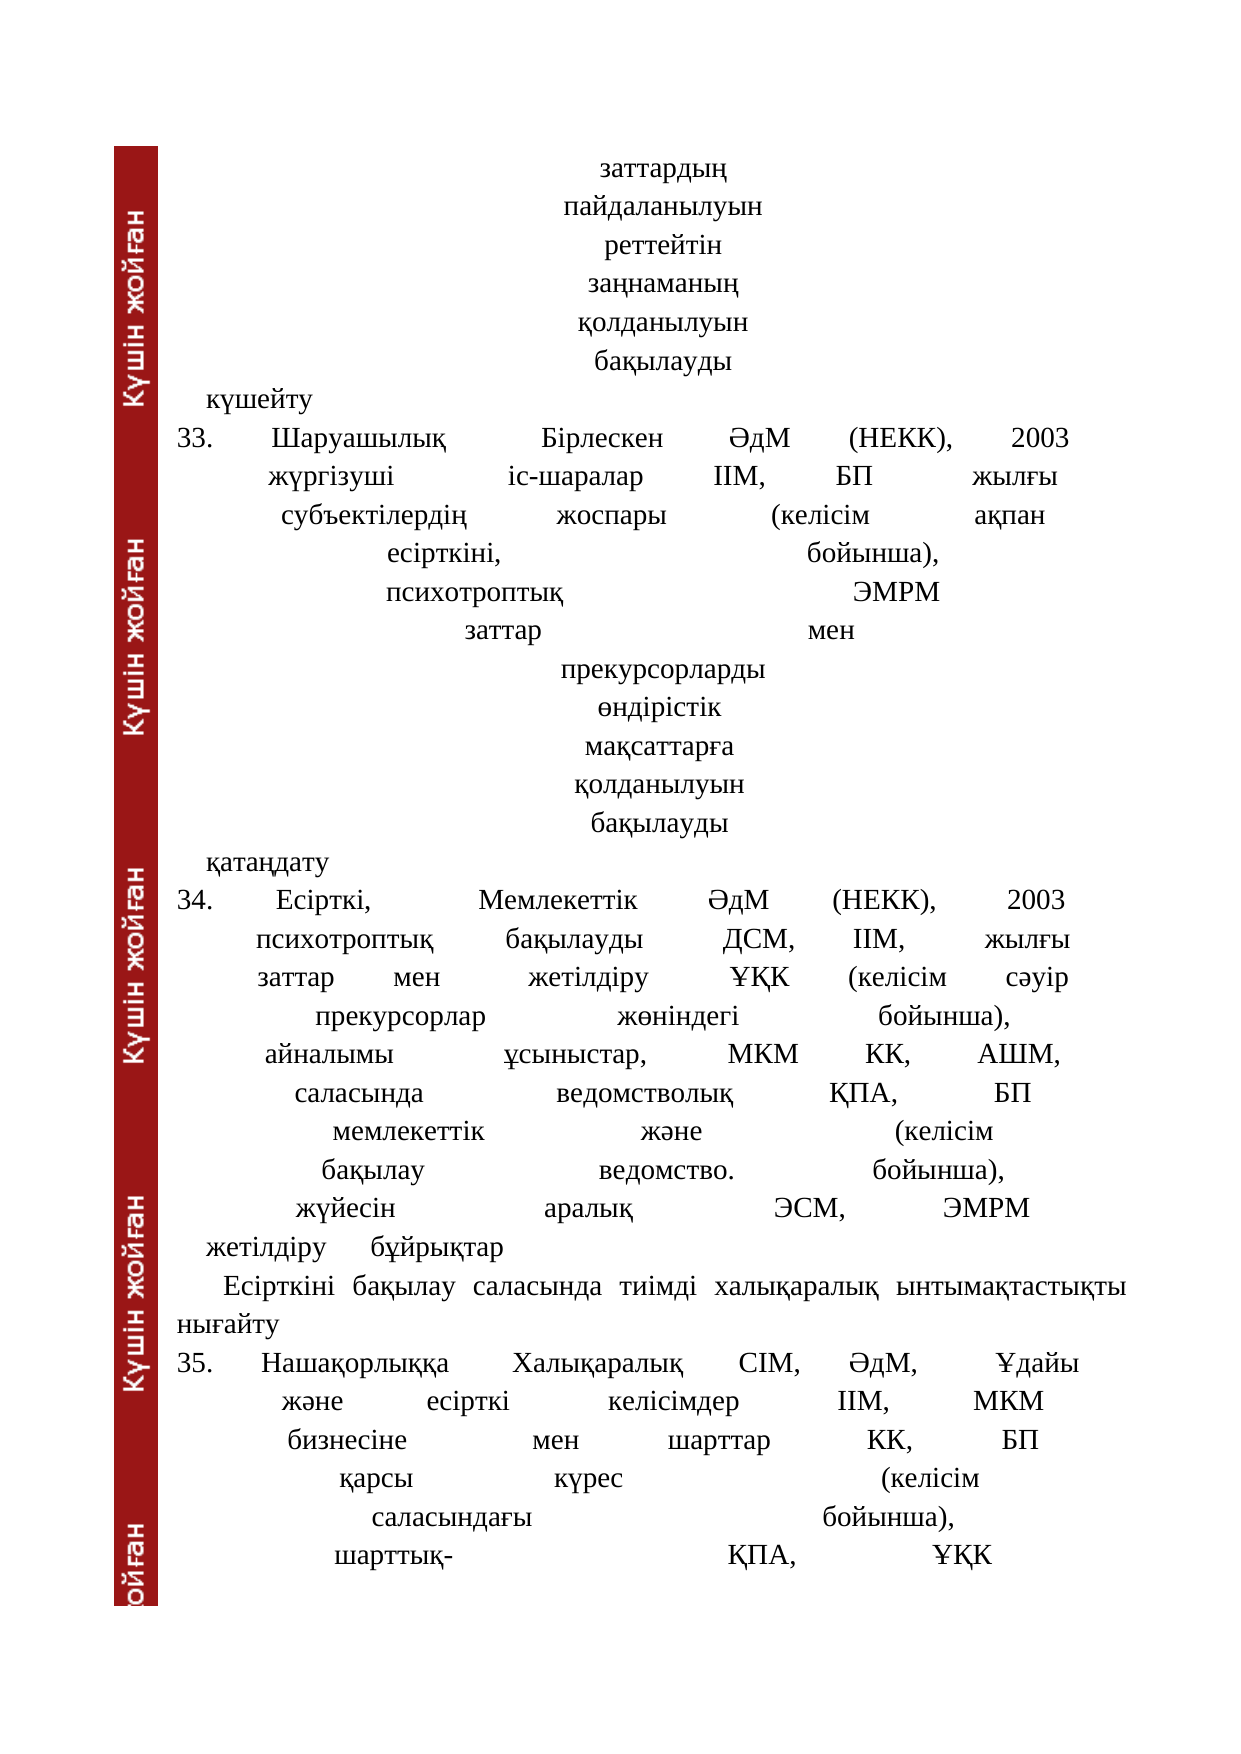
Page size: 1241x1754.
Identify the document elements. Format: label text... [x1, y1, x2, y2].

text Есірткіні бақылау саласында тиімді халықаралық ынтымақтастықты нығайту [112, 1268, 1128, 1340]
picture [114, 1340, 158, 1345]
picture [114, 1571, 158, 1606]
picture [114, 877, 158, 882]
picture [114, 1263, 158, 1268]
picture [114, 415, 158, 420]
text 33. Шаруашылық Бірлескен ӘдМ (НЕКК), 2003 жүргiзушi іс-шаралар ІІМ, БП жылғы субъектiлердiң жоспары (келісім ақпан есiрткiнi, бойынша), психотроптық ЭМРМ заттар мен прекурсорларды өндiрiстiк мақсаттарға қолданылуын бақылауды қатаңдату [112, 420, 1128, 877]
text 34. Есiрткi, Мемлекеттік ӘдМ (НЕКК), 2003 психотроптық бақылауды ДСМ, ІІМ, жылғы заттар мен жетiлдiру ҰҚК (келісім сәуір прекурсорлар жөнiндегi бойынша), айналымы ұсыныстар, МКМ КК, АШМ, саласында ведомстволық ҚПА, БП мемлекеттiк және (келісім бақылау ведомство. бойынша), жүйесiн аралық ЭСМ, ЭМРМ жетiлдiру бұйрықтар [112, 882, 1128, 1263]
picture [114, 146, 158, 150]
